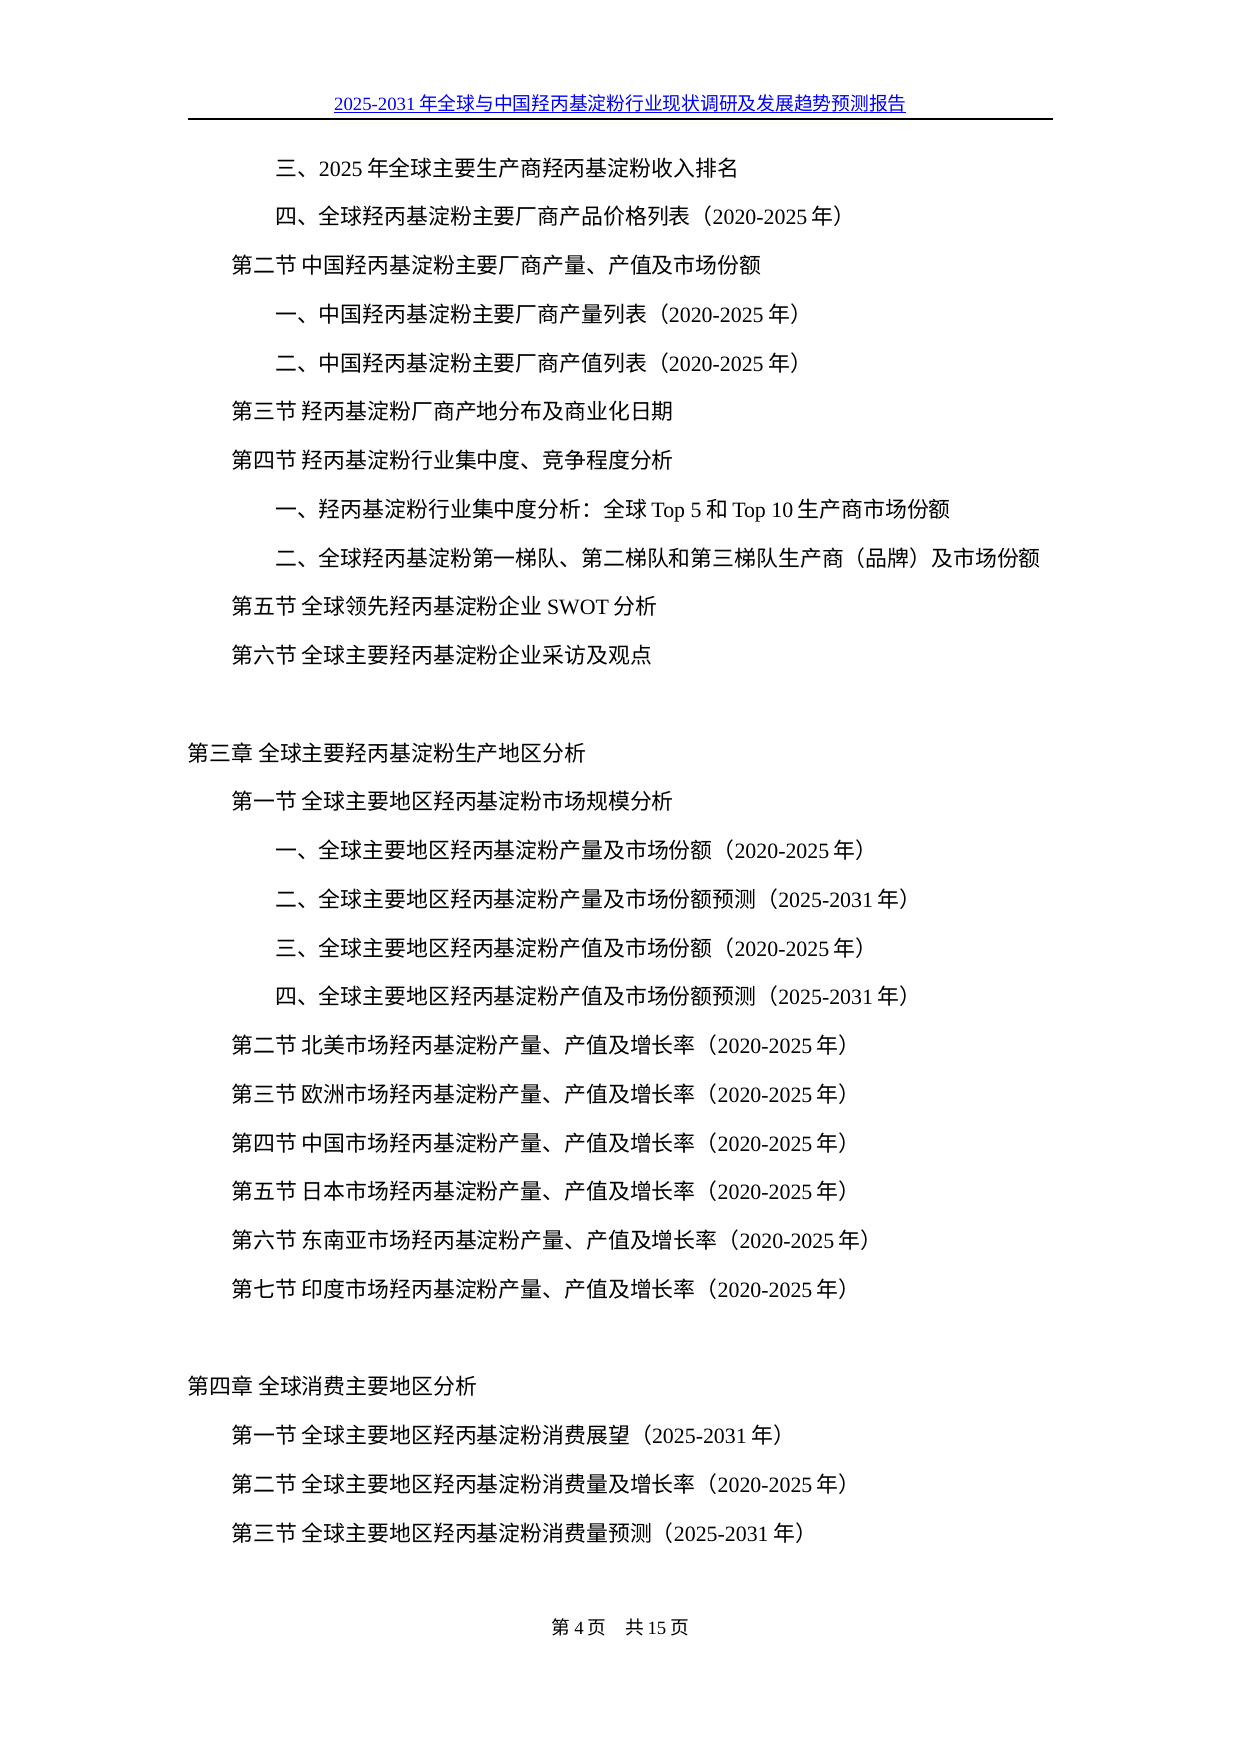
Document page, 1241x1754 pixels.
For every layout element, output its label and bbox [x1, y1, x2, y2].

text [187, 150, 1053, 1548]
